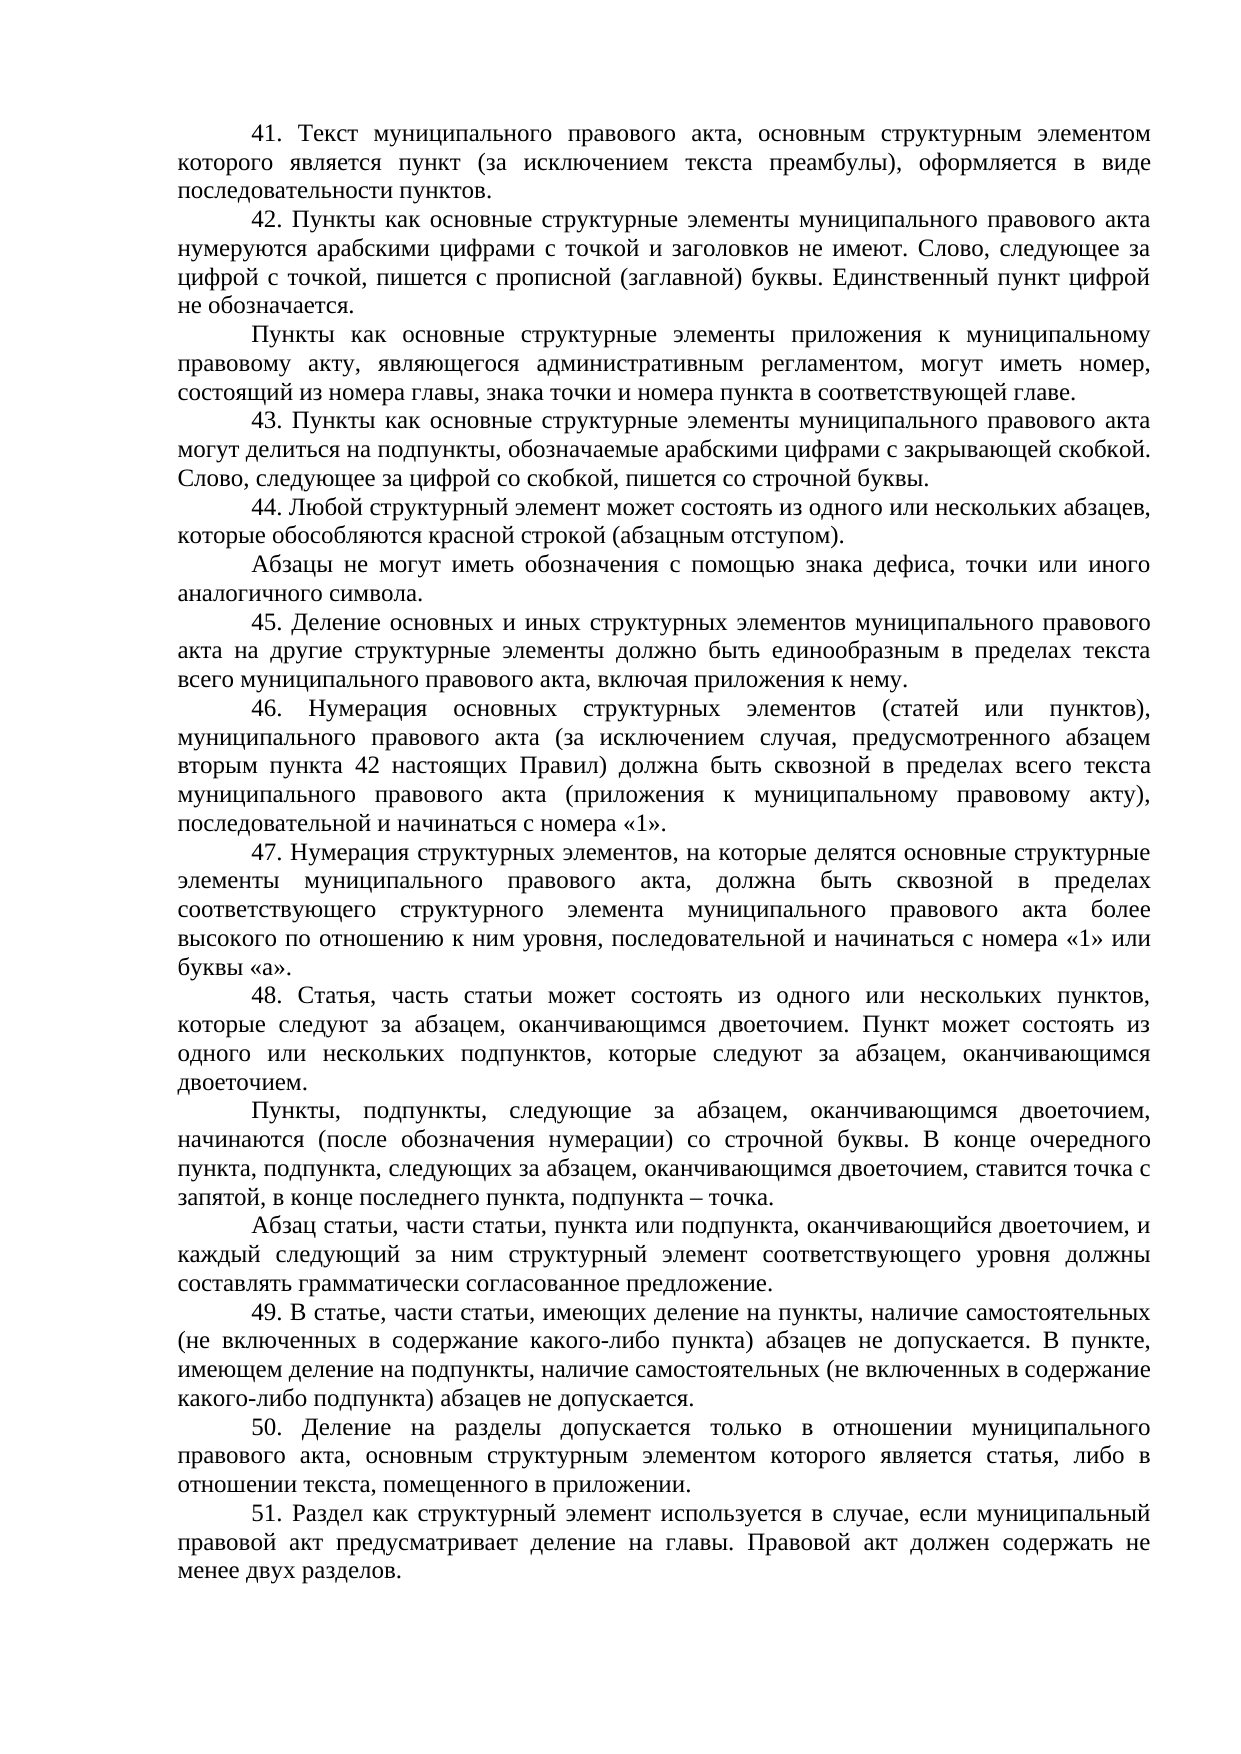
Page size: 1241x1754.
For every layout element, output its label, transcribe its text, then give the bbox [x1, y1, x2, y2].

text Абзац статьи, части статьи, пункта или подпункта, оканчивающийся двоеточием, и каждый следующий за ним структурный элемент соответствующего уровня должны составлять грамматически согласованное предложение. [177, 1211, 1152, 1297]
text Пункты как основные структурные элементы приложения к муниципальному правовому акту, являющегося административным регламентом, могут иметь номер, состоящий из номера главы, знака точки и номера пункта в соответствующей главе. [177, 319, 1152, 406]
text 42. Пункты как основные структурные элементы муниципального правового акта нумеруются арабскими цифрами с точкой и заголовков не имеют. Слово, следующее за цифрой с точкой, пишется с прописной (заглавной) буквы. Единственный пункт цифрой не обозначается. [177, 204, 1152, 319]
text 41. Текст муниципального правового акта, основным структурным элементом которого является пункт (за исключением текста преамбулы), оформляется в виде последовательности пунктов. [177, 118, 1152, 204]
text 45. Деление основных и иных структурных элементов муниципального правового акта на другие структурные элементы должно быть единообразным в пределах текста всего муниципального правового акта, включая приложения к нему. [177, 607, 1152, 693]
text 48. Статья, часть статьи может состоять из одного или нескольких пунктов, которые следуют за абзацем, оканчивающимся двоеточием. Пункт может состоять из одного или нескольких подпунктов, которые следуют за абзацем, оканчивающимся двоеточием. [177, 981, 1152, 1096]
text 44. Любой структурный элемент может состоять из одного или нескольких абзацев, которые обособляются красной строкой (абзацным отступом). [177, 492, 1152, 549]
text 47. Нумерация структурных элементов, на которые делятся основные структурные элементы муниципального правового акта, должна быть сквозной в пределах соответствующего структурного элемента муниципального правового акта более высокого по отношению к ним уровня, последовательной и начинаться с номера «1» или буквы «а». [177, 837, 1152, 981]
text 49. В статье, части статьи, имеющих деление на пункты, наличие самостоятельных (не включенных в содержание какого-либо пункта) абзацев не допускается. В пункте, имеющем деление на подпункты, наличие самостоятельных (не включенных в содержание какого-либо подпункта) абзацев не допускается. [177, 1297, 1152, 1412]
text Пункты, подпункты, следующие за абзацем, оканчивающимся двоеточием, начинаются (после обозначения нумерации) со строчной буквы. В конце очередного пункта, подпункта, следующих за абзацем, оканчивающимся двоеточием, ставится точка с запятой, в конце последнего пункта, подпункта – точка. [177, 1096, 1152, 1211]
text Абзацы не могут иметь обозначения с помощью знака дефиса, точки или иного аналогичного символа. [177, 549, 1152, 607]
text 50. Деление на разделы допускается только в отношении муниципального правового акта, основным структурным элементом которого является статья, либо в отношении текста, помещенного в приложении. [177, 1412, 1152, 1498]
text 51. Раздел как структурный элемент используется в случае, если муниципальный правовой акт предусматривает деление на главы. Правовой акт должен содержать не менее двух разделов. [177, 1498, 1152, 1584]
text 46. Нумерация основных структурных элементов (статей или пунктов), муниципального правового акта (за исключением случая, предусмотренного абзацем вторым пункта 42 настоящих Правил) должна быть сквозной в пределах всего текста муниципального правового акта (приложения к муниципальному правовому акту), последовательной и начинаться с номера «1». [177, 693, 1152, 837]
text 43. Пункты как основные структурные элементы муниципального правового акта могут делиться на подпункты, обозначаемые арабскими цифрами с закрывающей скобкой. Слово, следующее за цифрой со скобкой, пишется со строчной буквы. [177, 406, 1152, 492]
